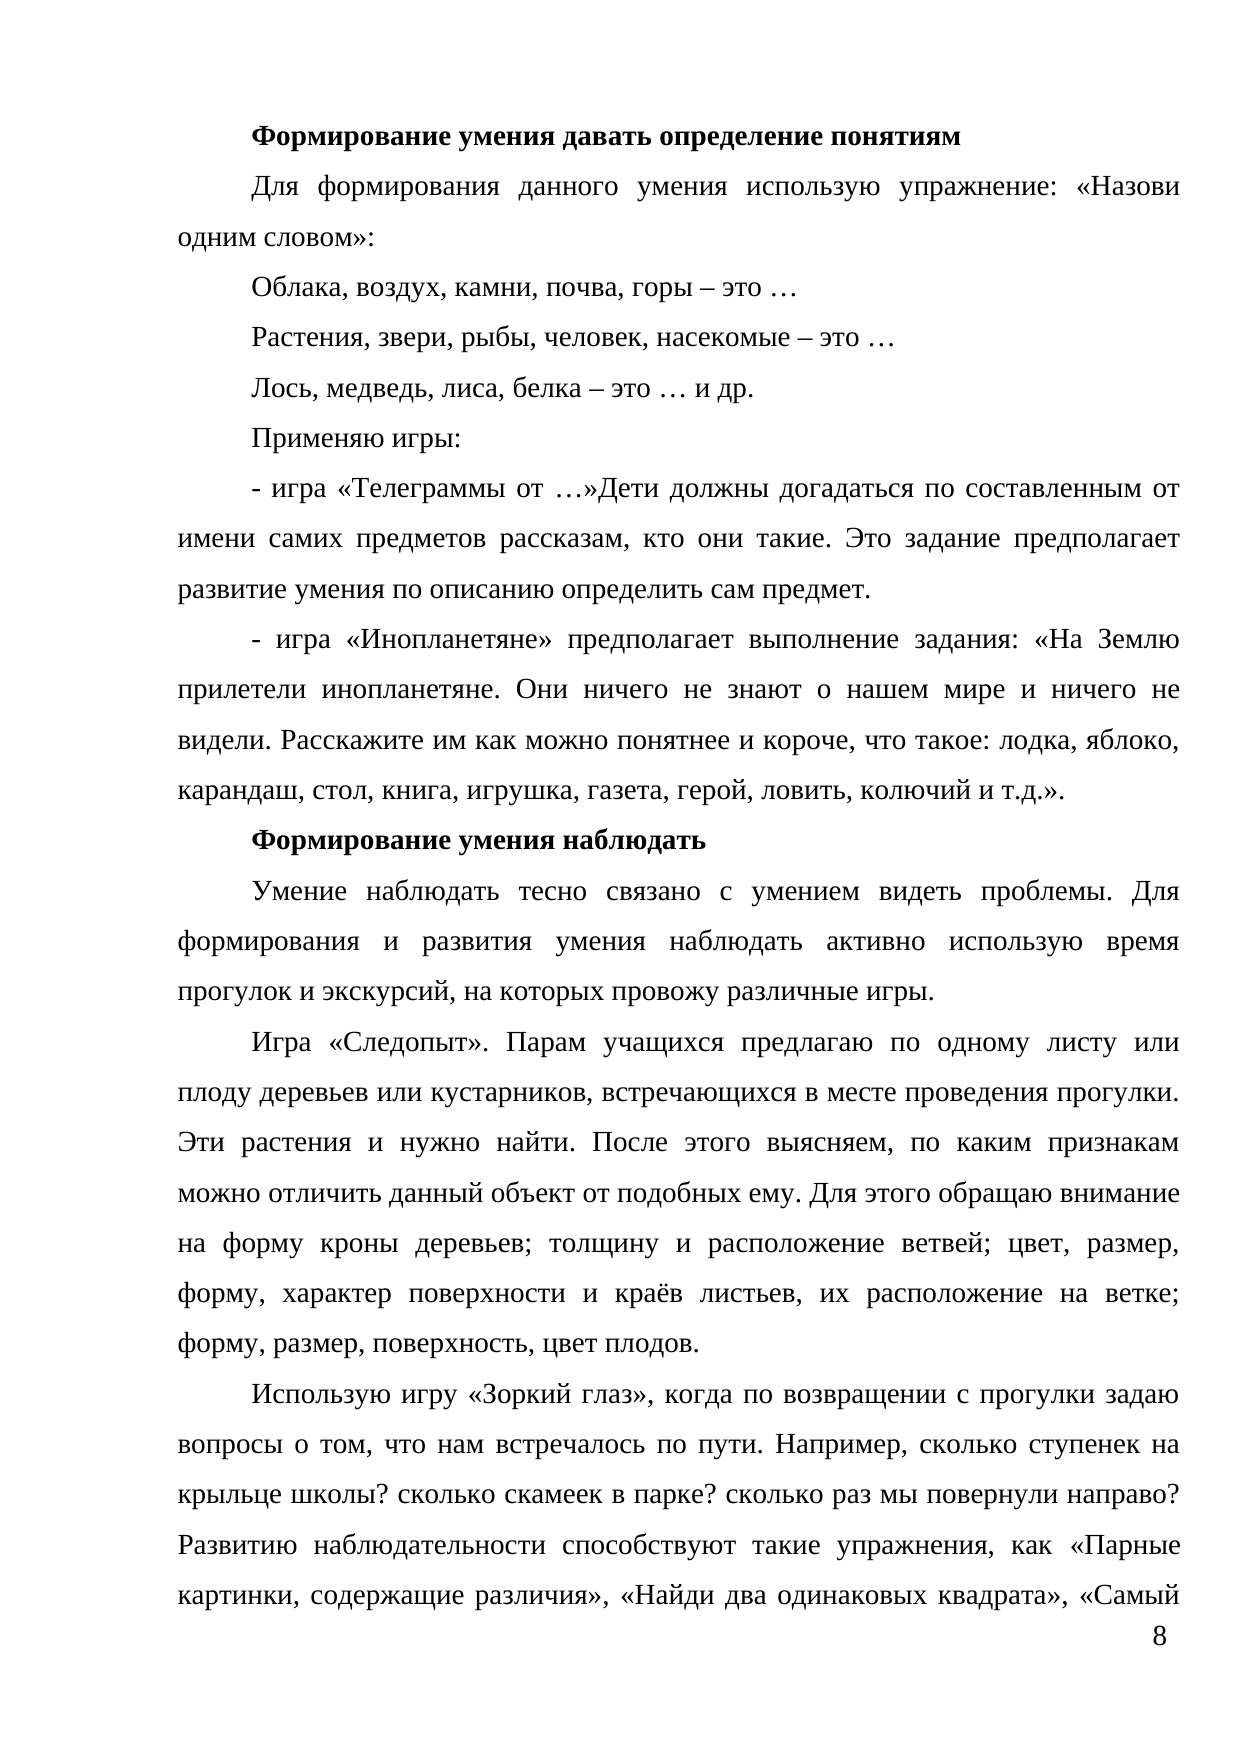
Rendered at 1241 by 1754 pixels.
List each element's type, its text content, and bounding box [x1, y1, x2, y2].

text Для формирования данного умения использую упражнение: «Назови одним словом»: [177, 168, 1181, 252]
text - игра «Телеграммы от …»Дети должны догадаться по составленным от имени самих предметов рассказам, кто они такие. Это задание предполагает развитие умения по описанию определить сам предмет. [177, 470, 1181, 604]
text Формирование умения давать определение понятиям [177, 118, 1181, 152]
text Формирование умения наблюдать [177, 822, 1181, 856]
text Лось, медведь, лиса, белка – это … и др. [177, 370, 1181, 403]
text Игра «Следопыт». Парам учащихся предлагаю по одному листу или плоду деревьев или кустарников, встречающихся в месте проведения прогулки. Эти растения и нужно найти. После этого выясняем, по каким признакам можно отличить данный объект от подобных ему. Для этого обращаю внимание на форму кроны деревьев; толщину и расположение ветвей; цвет, размер, форму, характер поверхности и краёв листьев, их расположение на ветке; форму, размер, поверхность, цвет плодов. [177, 1024, 1181, 1359]
text Растения, звери, рыбы, человек, насекомые – это … [177, 319, 1181, 353]
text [177, 1376, 1181, 1611]
text - игра «Инопланетяне» предполагает выполнение задания: «На Землю прилетели инопланетяне. Они ничего не знают о нашем мире и ничего не видели. Расскажите им как можно понятнее и короче, что такое: лодка, яблоко, карандаш, стол, книга, игрушка, газета, герой, ловить, колючий и т.д.». [177, 621, 1181, 806]
text Применяю игры: [177, 420, 1181, 453]
text Облака, воздух, камни, почва, горы – это … [177, 269, 1181, 303]
text Умение наблюдать тесно связано с умением видеть проблемы. Для формирования и развития умения наблюдать активно использую время прогулок и экскурсий, на которых провожу различные игры. [177, 873, 1181, 1007]
